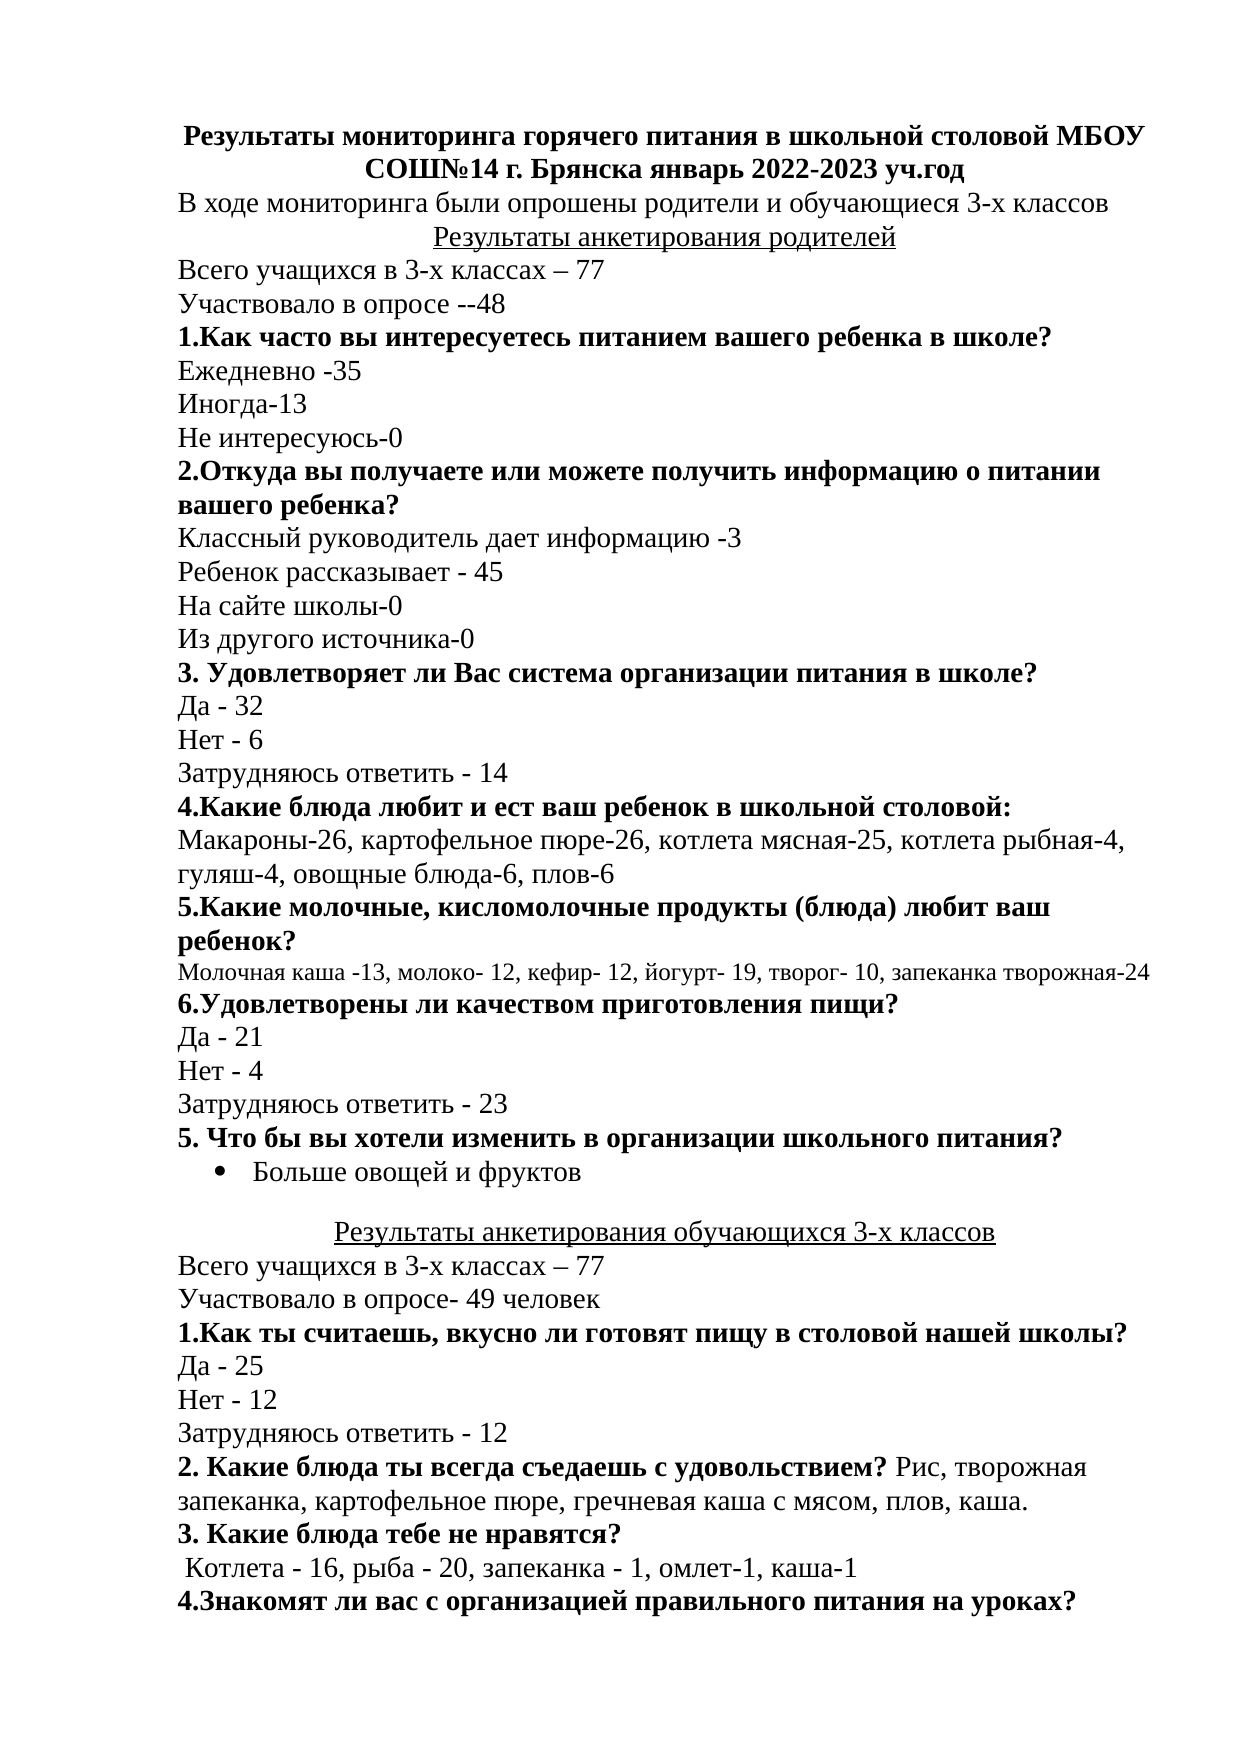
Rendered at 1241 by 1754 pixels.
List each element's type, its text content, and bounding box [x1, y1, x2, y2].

text Котлета - 16, рыба - 20, запеканка - 1, омлет-1, каша-1 [177, 1550, 1152, 1583]
text 3. Какие блюда тебе не нравятся? [177, 1516, 1152, 1550]
text Затрудняюсь ответить - 23 [177, 1087, 1152, 1120]
text Иногда-13 [177, 386, 1152, 420]
text Участвовало в опросе --48 [177, 286, 1152, 319]
text Нет - 12 [177, 1382, 1152, 1416]
text 5. Что бы вы хотели изменить в организации школьного питания? [177, 1120, 1152, 1154]
text 5.Какие молочные, кисломолочные продукты (блюда) любит ваш ребенок? [177, 889, 1152, 957]
text Не интересуюсь-0 [177, 420, 1152, 453]
list Больше овощей и фруктов [215, 1154, 1152, 1187]
text 6.Удовлетворены ли качеством приготовления пищи? [177, 986, 1152, 1019]
text Да - 32 [177, 688, 1152, 722]
text 4.Какие блюда любит и ест ваш ребенок в школьной столовой: [177, 789, 1152, 822]
text Участвовало в опросе- 49 человек [177, 1281, 1152, 1315]
text Результаты анкетирования родителей [177, 219, 1152, 252]
text Нет - 6 [177, 722, 1152, 755]
text 3. Удовлетворяет ли Вас система организации питания в школе? [177, 655, 1152, 688]
text Всего учащихся в 3-х классах – 77 [177, 252, 1152, 286]
text 1.Как часто вы интересуетесь питанием вашего ребенка в школе? [177, 319, 1152, 353]
text Затрудняюсь ответить - 14 [177, 755, 1152, 789]
text Из другого источника-0 [177, 621, 1152, 655]
text Да - 21 [177, 1019, 1152, 1053]
text В ходе мониторинга были опрошены родители и обучающиеся 3-х классов [177, 185, 1152, 219]
text На сайте школы-0 [177, 588, 1152, 621]
text 1.Как ты считаешь, вкусно ли готовят пищу в столовой нашей школы? [177, 1315, 1152, 1348]
text Нет - 4 [177, 1053, 1152, 1087]
text Затрудняюсь ответить - 12 [177, 1416, 1152, 1449]
text Макароны-26, картофельное пюре-26, котлета мясная-25, котлета рыбная-4, гуляш-4, овощные блюда-6, плов-6 [177, 822, 1152, 889]
text 2. Какие блюда ты всегда съедаешь с удовольствием? Рис, творожная запеканка, картофельное пюре, гречневая каша с мясом, плов, каша. [177, 1449, 1152, 1516]
text Всего учащихся в 3-х классах – 77 [177, 1248, 1152, 1281]
text Результаты анкетирования обучающихся 3-х классов [177, 1214, 1152, 1248]
text Ежедневно -35 [177, 353, 1152, 386]
text Да - 25 [177, 1348, 1152, 1382]
text 2.Откуда вы получаете или можете получить информацию о питании вашего ребенка? [177, 453, 1152, 521]
text Классный руководитель дает информацию -3 [177, 521, 1152, 554]
text 4.Знакомят ли вас с организацией правильного питания на уроках? [177, 1583, 1152, 1617]
text Ребенок рассказывает - 45 [177, 554, 1152, 588]
text Результаты мониторинга горячего питания в школьной столовой МБОУ СОШ№14 г. Брянска январь 2022-2023 уч.год [177, 118, 1152, 185]
